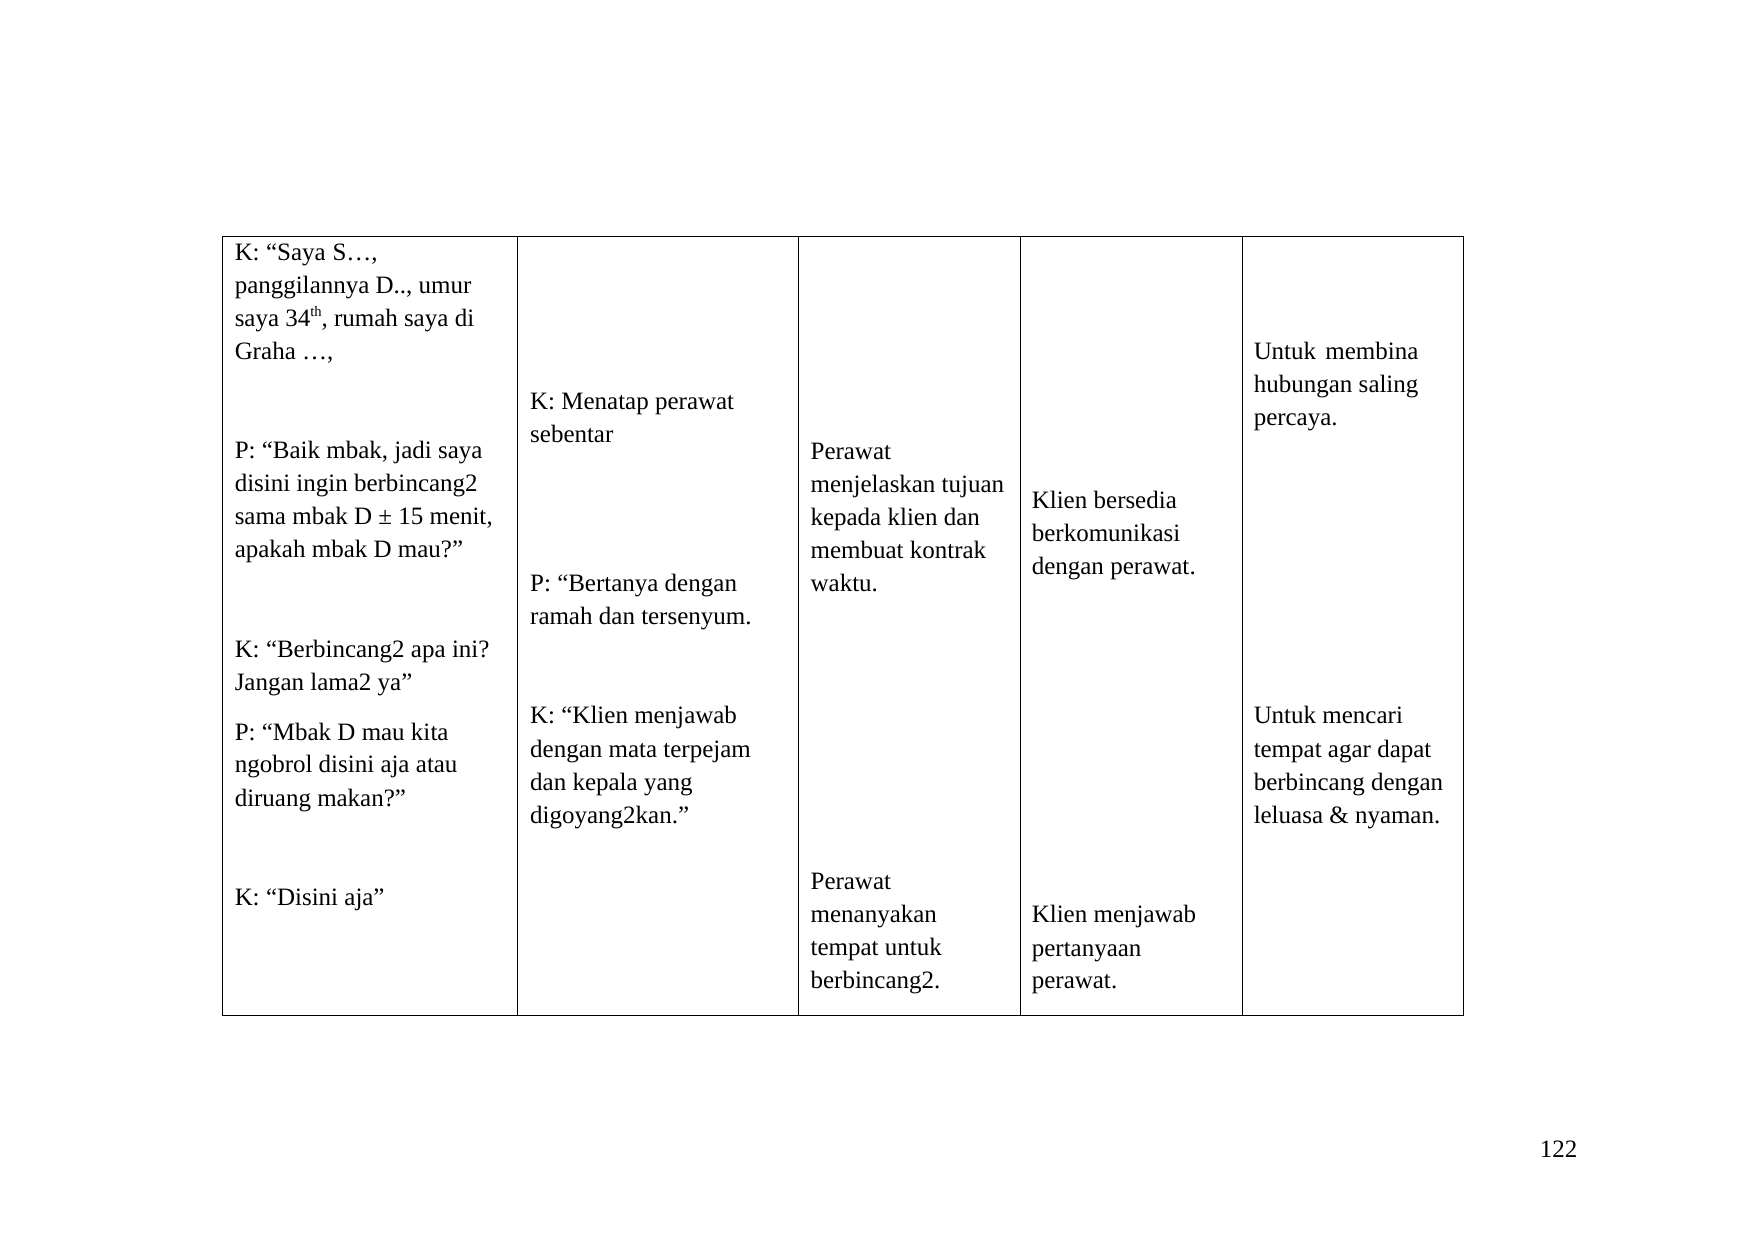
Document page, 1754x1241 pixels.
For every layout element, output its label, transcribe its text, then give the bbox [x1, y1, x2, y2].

table_header Klien bersedia berkomunikasi dengan perawat. Klien menjawab pertanyaan perawat. [1021, 237, 1242, 1015]
table_header Perawat menjelaskan tujuan kepada klien dan membuat kontrak waktu. Perawat menanyakan tempat untuk berbincang2. [799, 237, 1020, 1015]
table_header K: “Saya S…, panggilannya D.., umur saya 34th, rumah saya di Graha …, P: “Baik mbak, jadi saya disini ingin berbincang2 sama mbak D ± 15 menit, apakah mbak D mau?” K: “Berbincang2 apa ini? Jangan lama2 ya” P: “Mbak D mau kita ngobrol disini aja atau diruang makan?” K: “Disini aja” [223, 237, 517, 1015]
table_header K: Menatap perawat sebentar P: “Bertanya dengan ramah dan tersenyum. K: “Klien menjawab dengan mata terpejam dan kepala yang digoyang2kan.” [518, 237, 798, 1015]
table_header Untuk membina hubungan saling percaya. Untuk mencari tempat agar dapat berbincang dengan leluasa & nyaman. [1243, 237, 1463, 1015]
